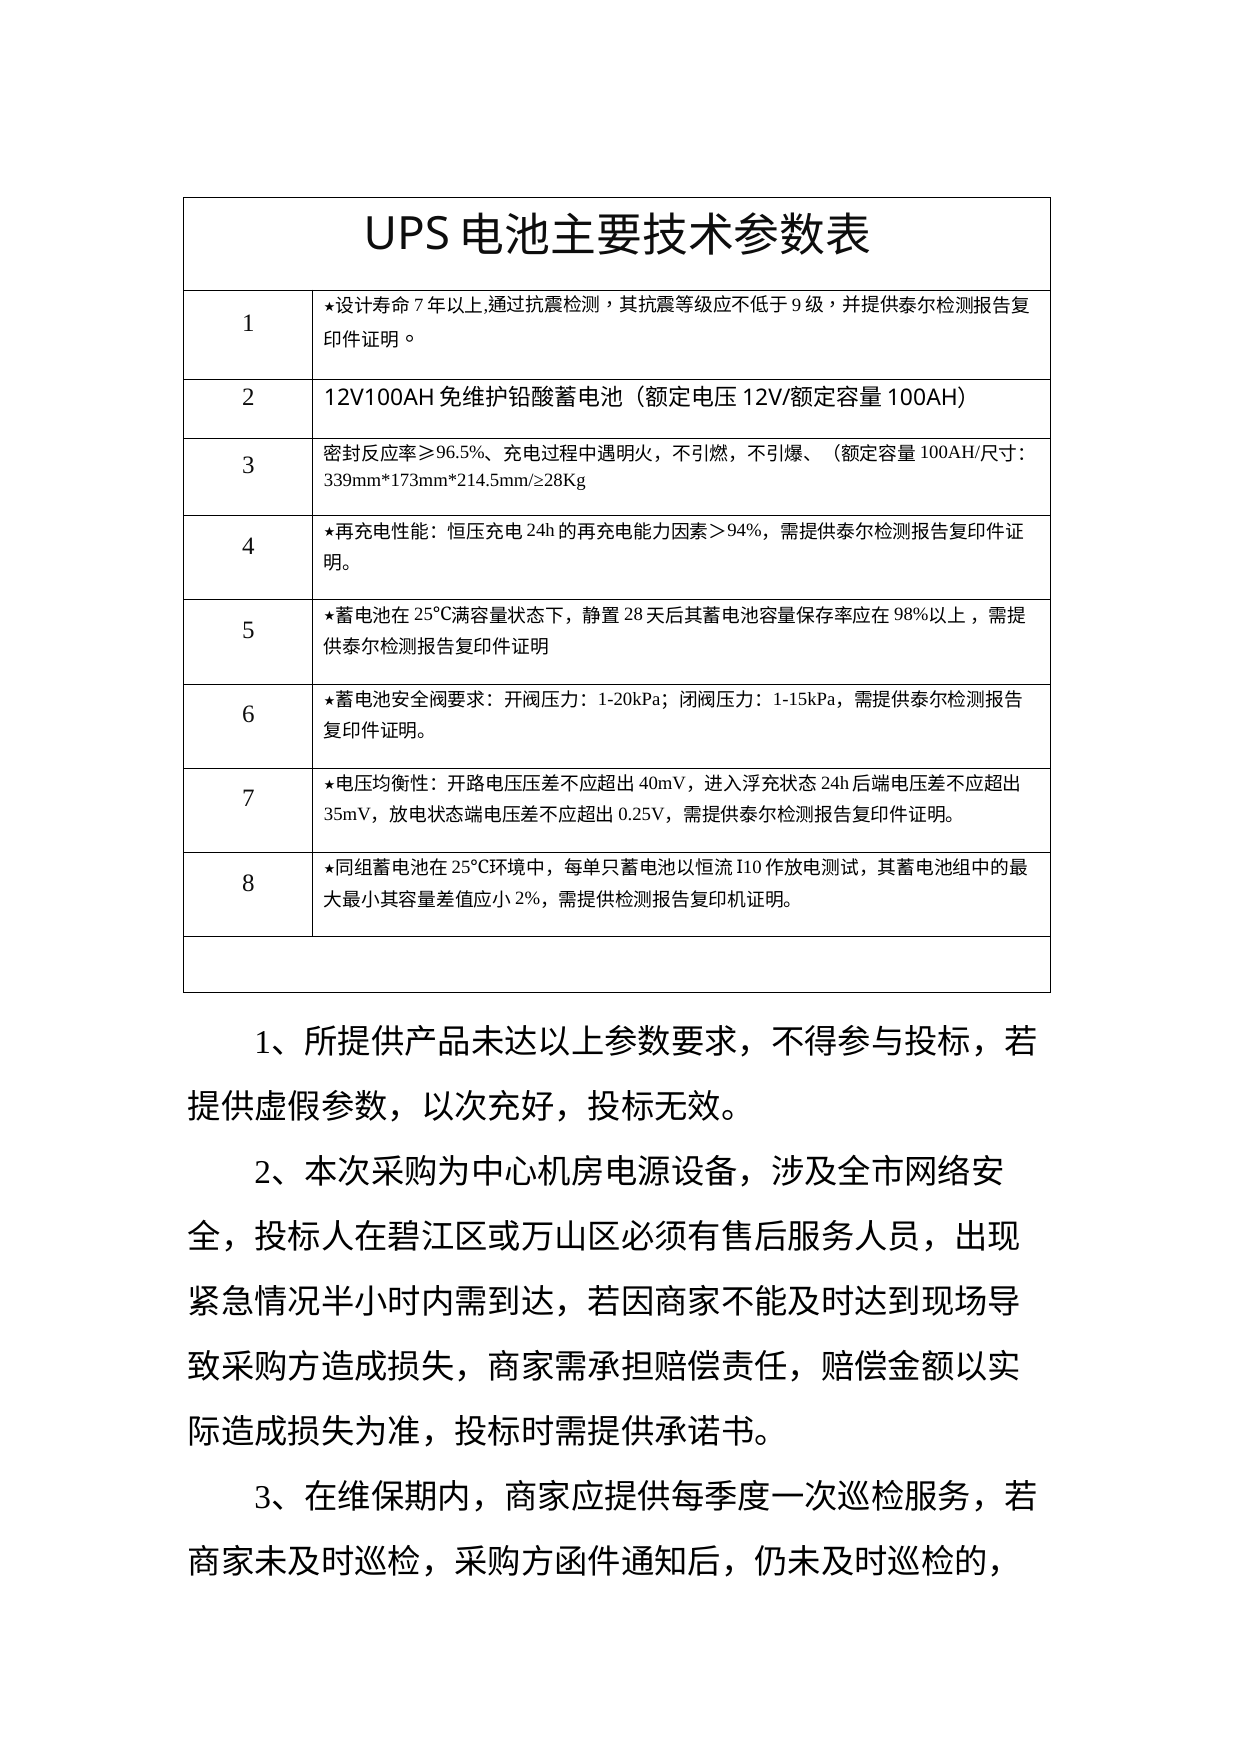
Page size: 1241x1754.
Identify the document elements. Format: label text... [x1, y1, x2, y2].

table_cell 5 [184, 600, 312, 683]
table_cell 6 [184, 685, 312, 768]
table_cell ★再充电性能：恒压充电24h的再充电能力因素＞94%，需提供泰尔检测报告复印件证明。 [313, 516, 1050, 599]
table_cell 4 [184, 516, 312, 599]
list 所提供产品未达以上参数要求，不得参与投标，若提供虚假参数，以次充好，投标无效。 [187, 162, 1053, 1137]
table_cell 3 [184, 439, 312, 515]
table_cell 12V100AH免维护铅酸蓄电池（额定电压12V/额定容量100AH） [313, 380, 1050, 437]
table_cell [184, 937, 1050, 992]
table_cell ★设计寿命7年以上,通过抗震检测，其抗震等级应不低于9级，并提供泰尔检测报告复印件证明。 [313, 291, 1050, 378]
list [187, 1462, 1053, 1592]
table_cell 1 [184, 291, 312, 378]
list 本次采购为中心机房电源设备，涉及全市网络安全，投标人在碧江区或万山区必须有售后服务人员，出现紧急情况半小时内需到达，若因商家不能及时达到现场导致采购方造成损失，商家需承担赔偿责任，赔偿金额以实际造成损失为准，投标时需提供承诺书。 [187, 1137, 1053, 1462]
table_cell ★电压均衡性：开路电压压差不应超出40mV，进入浮充状态24h后端电压差不应超出35mV，放电状态端电压差不应超出0.25V，需提供泰尔检测报告复印件证明。 [313, 769, 1050, 852]
table_cell ★蓄电池在25℃满容量状态下，静置28天后其蓄电池容量保存率应在98%以上 ，需提供泰尔检测报告复印件证明 [313, 600, 1050, 683]
table_cell 8 [184, 853, 312, 936]
table_cell 密封反应率≥96.5%、充电过程中遇明火，不引燃，不引爆、（额定容量100AH/尺寸：339mm*173mm*214.5mm/≥28Kg [313, 439, 1050, 515]
table_cell ★蓄电池安全阀要求：开阀压力：1-20kPa；闭阀压力：1-15kPa，需提供泰尔检测报告复印件证明。 [313, 685, 1050, 768]
table_header UPS电池主要技术参数表 [184, 198, 1050, 289]
table_cell 2 [184, 380, 312, 437]
table_cell 7 [184, 769, 312, 852]
table_cell ★同组蓄电池在25℃环境中，每单只蓄电池以恒流I10作放电测试，其蓄电池组中的最大最小其容量差值应小2%，需提供检测报告复印机证明。 [313, 853, 1050, 936]
